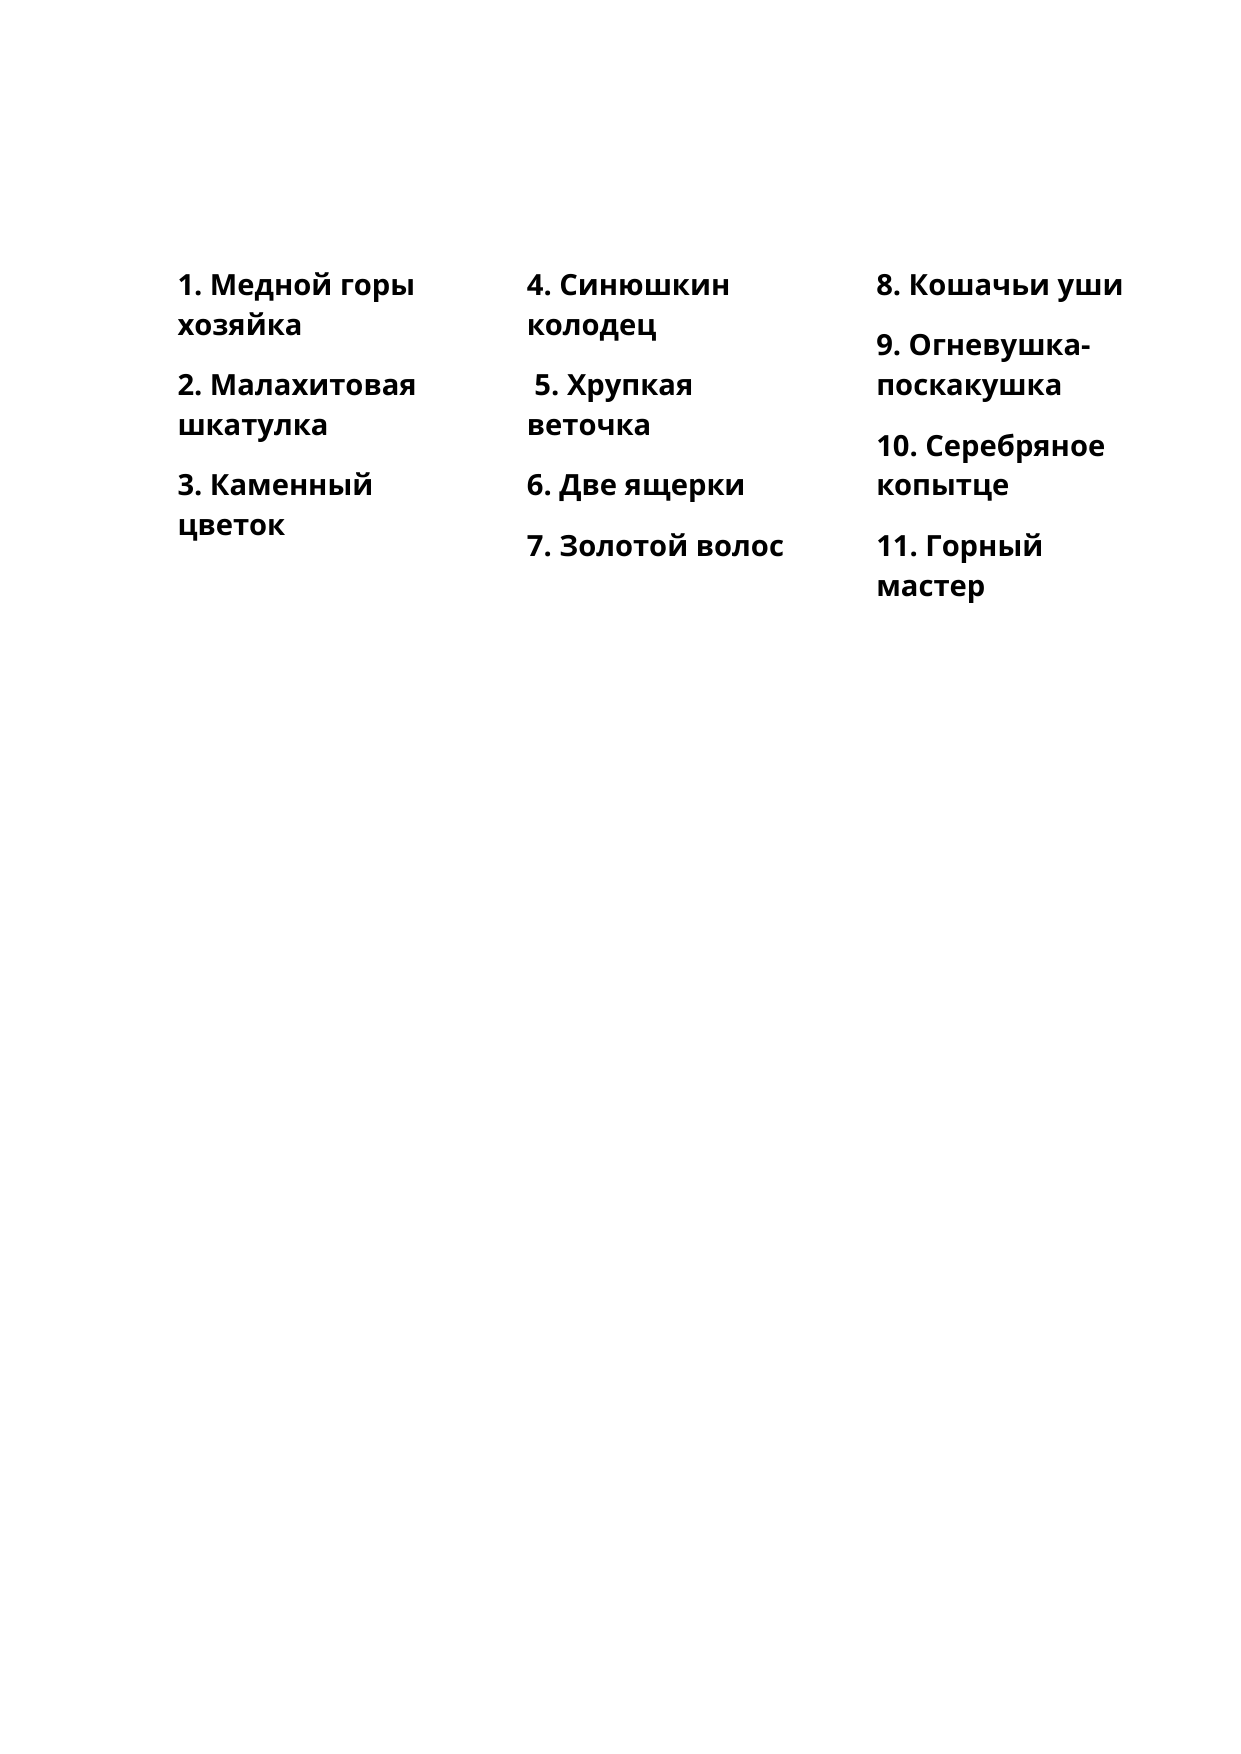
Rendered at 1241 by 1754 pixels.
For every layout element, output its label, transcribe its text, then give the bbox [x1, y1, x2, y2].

text 3. Каменный цветок [177, 464, 453, 544]
text 1. Медной горы хозяйка [177, 264, 453, 343]
text 5. Хрупкая веточка [527, 364, 802, 444]
text 6. Две ящерки [527, 464, 802, 504]
text 11. Горный мастер [876, 525, 1152, 604]
text 9. Огневушка-поскакушка [876, 325, 1152, 404]
text 2. Малахитовая шкатулка [177, 364, 453, 444]
text 7. Золотой волос [527, 525, 802, 565]
text 4. Синюшкин колодец [527, 264, 802, 343]
text 10. Серебряное копытце [876, 425, 1152, 504]
text 8. Кошачьи уши [876, 264, 1152, 304]
